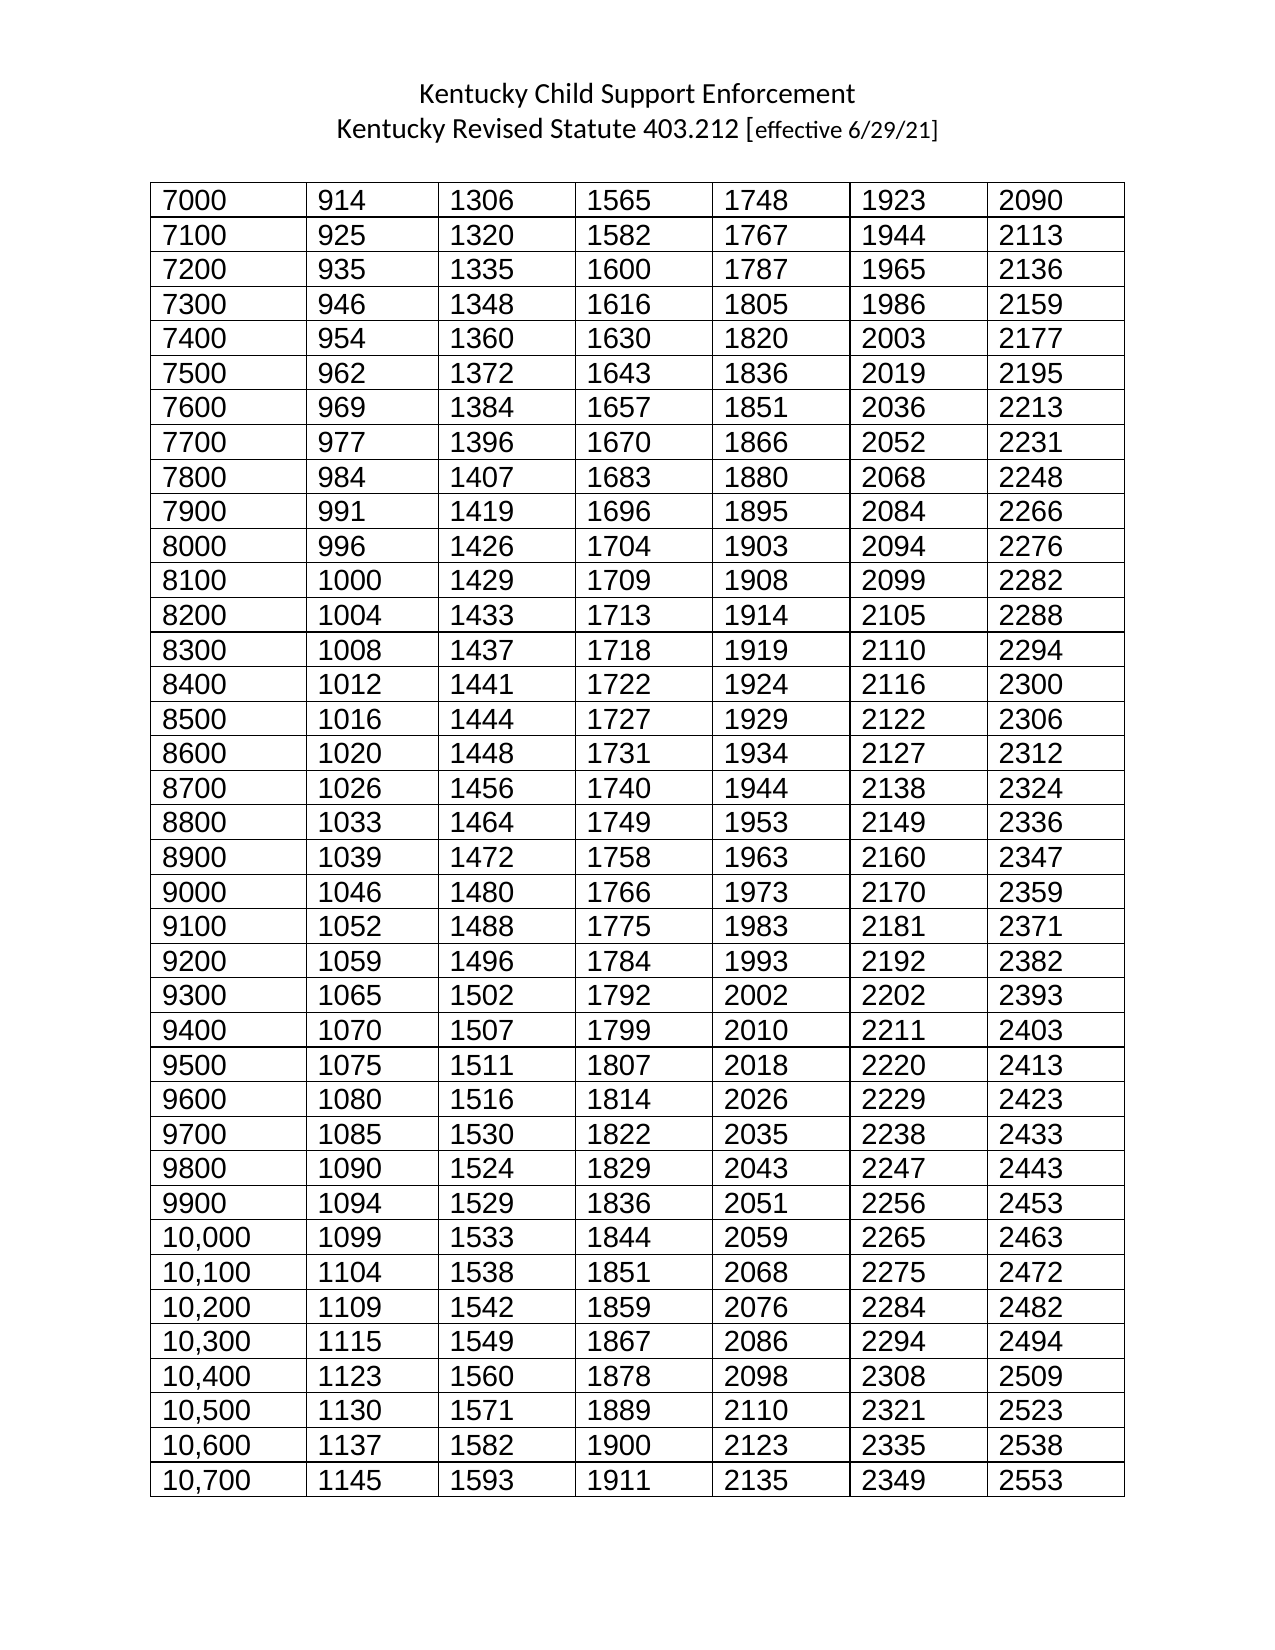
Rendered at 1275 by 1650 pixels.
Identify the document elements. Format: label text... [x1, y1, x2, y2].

table_cell 1571 [439, 1393, 575, 1427]
table_cell 7400 [151, 321, 306, 355]
table_cell 2059 [713, 1220, 849, 1254]
table_cell 7200 [151, 252, 306, 286]
table_cell 935 [307, 252, 438, 286]
table_cell 1704 [576, 529, 712, 562]
table_cell 2238 [851, 1117, 987, 1150]
table_cell 2068 [713, 1255, 849, 1288]
table_cell 2094 [851, 529, 987, 562]
table_cell 1464 [439, 805, 575, 839]
table_cell 1533 [439, 1220, 575, 1254]
table_cell 1740 [576, 771, 712, 804]
table_cell 1419 [439, 494, 575, 528]
table_cell 1384 [439, 390, 575, 424]
table_cell 2149 [851, 805, 987, 839]
table_cell 1480 [439, 875, 575, 908]
table_cell 1767 [713, 218, 849, 251]
table_cell 1944 [713, 771, 849, 804]
table_cell 2220 [851, 1048, 987, 1081]
table_cell 1836 [713, 356, 849, 389]
table_cell 1600 [576, 252, 712, 286]
table_cell 2266 [988, 494, 1124, 528]
table_cell 2213 [988, 390, 1124, 424]
table_cell 9500 [151, 1048, 306, 1081]
table_cell 2472 [988, 1255, 1124, 1288]
table_cell 1444 [439, 702, 575, 735]
table_cell 1866 [713, 425, 849, 458]
table_cell 2229 [851, 1082, 987, 1116]
table_cell 2294 [988, 633, 1124, 666]
table_cell 2195 [988, 356, 1124, 389]
table_cell 9200 [151, 944, 306, 977]
table_cell 2003 [851, 321, 987, 355]
table_cell 2116 [851, 667, 987, 701]
table_cell 1502 [439, 978, 575, 1012]
table_cell 954 [307, 321, 438, 355]
table_cell 10,500 [151, 1393, 306, 1427]
table_cell 1012 [307, 667, 438, 701]
table_cell 2018 [713, 1048, 849, 1081]
table_cell 7900 [151, 494, 306, 528]
table_cell 8600 [151, 736, 306, 770]
table_cell 1820 [713, 321, 849, 355]
table_cell 2300 [988, 667, 1124, 701]
table_cell 1090 [307, 1151, 438, 1185]
table_cell 2026 [713, 1082, 849, 1116]
table_cell 2076 [713, 1290, 849, 1323]
table_cell 2019 [851, 356, 987, 389]
table_cell 2127 [851, 736, 987, 770]
table_cell 8200 [151, 598, 306, 631]
table_cell 1456 [439, 771, 575, 804]
table_cell 2482 [988, 1290, 1124, 1323]
table_cell 2086 [713, 1324, 849, 1358]
table_cell 1934 [713, 736, 849, 770]
table_cell 2335 [851, 1428, 987, 1461]
table_cell 1895 [713, 494, 849, 528]
table_cell 10,300 [151, 1324, 306, 1358]
table_cell 1807 [576, 1048, 712, 1081]
table_cell 2247 [851, 1151, 987, 1185]
table_cell 1878 [576, 1359, 712, 1392]
table_cell 2265 [851, 1220, 987, 1254]
table_cell 1924 [713, 667, 849, 701]
table_cell 1593 [439, 1463, 575, 1496]
table_cell 10,400 [151, 1359, 306, 1392]
table_cell 2553 [988, 1463, 1124, 1496]
table_cell 1099 [307, 1220, 438, 1254]
table_cell 1488 [439, 909, 575, 943]
table_cell 2433 [988, 1117, 1124, 1150]
table_cell 1903 [713, 529, 849, 562]
table_cell 1530 [439, 1117, 575, 1150]
table_cell 1507 [439, 1013, 575, 1046]
table_cell 8500 [151, 702, 306, 735]
table_cell 1582 [439, 1428, 575, 1461]
table_cell 1722 [576, 667, 712, 701]
table_cell 2113 [988, 218, 1124, 251]
table_cell 2393 [988, 978, 1124, 1012]
table_cell 1306 [439, 183, 575, 216]
table_cell 1524 [439, 1151, 575, 1185]
table_cell 1731 [576, 736, 712, 770]
table_cell 2177 [988, 321, 1124, 355]
table_cell 2035 [713, 1117, 849, 1150]
table_cell 1814 [576, 1082, 712, 1116]
table_cell 1004 [307, 598, 438, 631]
table_cell 1137 [307, 1428, 438, 1461]
table_cell 9300 [151, 978, 306, 1012]
table_cell 1784 [576, 944, 712, 977]
table_cell 1560 [439, 1359, 575, 1392]
table_cell 925 [307, 218, 438, 251]
table_cell 1709 [576, 563, 712, 597]
table_cell 2110 [851, 633, 987, 666]
table_cell 7100 [151, 218, 306, 251]
table_cell 1900 [576, 1428, 712, 1461]
table_cell 991 [307, 494, 438, 528]
table_cell 2294 [851, 1324, 987, 1358]
table_cell 1799 [576, 1013, 712, 1046]
table_cell 2211 [851, 1013, 987, 1046]
table_cell 2538 [988, 1428, 1124, 1461]
table_cell 1851 [713, 390, 849, 424]
table_cell 2098 [713, 1359, 849, 1392]
table_cell 2010 [713, 1013, 849, 1046]
table_cell 2231 [988, 425, 1124, 458]
table_cell 1016 [307, 702, 438, 735]
table_cell 1039 [307, 840, 438, 873]
table_cell 1429 [439, 563, 575, 597]
table_cell 1630 [576, 321, 712, 355]
table_cell 1123 [307, 1359, 438, 1392]
table_cell 1775 [576, 909, 712, 943]
table_cell 1020 [307, 736, 438, 770]
table_cell 1115 [307, 1324, 438, 1358]
table_cell 8000 [151, 529, 306, 562]
table_cell 2382 [988, 944, 1124, 977]
table_cell 2321 [851, 1393, 987, 1427]
table_cell 2202 [851, 978, 987, 1012]
table_cell 1052 [307, 909, 438, 943]
table_cell 1963 [713, 840, 849, 873]
table_cell 1000 [307, 563, 438, 597]
table_cell 1529 [439, 1186, 575, 1219]
table_cell 2371 [988, 909, 1124, 943]
table_cell 1582 [576, 218, 712, 251]
table_cell 2136 [988, 252, 1124, 286]
table_cell 7500 [151, 356, 306, 389]
table_cell 2349 [851, 1463, 987, 1496]
table_cell 2413 [988, 1048, 1124, 1081]
table_cell 2306 [988, 702, 1124, 735]
table_cell 1094 [307, 1186, 438, 1219]
table_cell 1075 [307, 1048, 438, 1081]
table_cell 2135 [713, 1463, 849, 1496]
table_cell 2099 [851, 563, 987, 597]
table_cell 7300 [151, 287, 306, 320]
table_cell 2423 [988, 1082, 1124, 1116]
table_cell 1348 [439, 287, 575, 320]
table_cell 2105 [851, 598, 987, 631]
table_cell 1565 [576, 183, 712, 216]
table_cell 2052 [851, 425, 987, 458]
table_cell 1829 [576, 1151, 712, 1185]
table_cell 7800 [151, 460, 306, 493]
table_cell 1433 [439, 598, 575, 631]
table_cell 7000 [151, 183, 306, 216]
table_cell 1973 [713, 875, 849, 908]
table_cell 1360 [439, 321, 575, 355]
table_cell 2036 [851, 390, 987, 424]
table_cell 2138 [851, 771, 987, 804]
table_cell 1851 [576, 1255, 712, 1288]
table_cell 1727 [576, 702, 712, 735]
table_cell 1919 [713, 633, 849, 666]
table_cell 1085 [307, 1117, 438, 1150]
table_cell 1516 [439, 1082, 575, 1116]
table_cell 1109 [307, 1290, 438, 1323]
table_cell 8800 [151, 805, 306, 839]
table_cell 1145 [307, 1463, 438, 1496]
table_cell 996 [307, 529, 438, 562]
table_cell 1616 [576, 287, 712, 320]
table_cell 2110 [713, 1393, 849, 1427]
table_cell 1822 [576, 1117, 712, 1150]
table_cell 914 [307, 183, 438, 216]
table_cell 8400 [151, 667, 306, 701]
table_cell 1859 [576, 1290, 712, 1323]
table_cell 1965 [851, 252, 987, 286]
table_cell 1908 [713, 563, 849, 597]
table_cell 2275 [851, 1255, 987, 1288]
table_cell 1130 [307, 1393, 438, 1427]
table_cell 1944 [851, 218, 987, 251]
table_cell 8300 [151, 633, 306, 666]
table_cell 2160 [851, 840, 987, 873]
table_cell 1787 [713, 252, 849, 286]
table_cell 2256 [851, 1186, 987, 1219]
table_cell 2359 [988, 875, 1124, 908]
table_cell 2123 [713, 1428, 849, 1461]
table_cell 10,600 [151, 1428, 306, 1461]
table_cell 1549 [439, 1324, 575, 1358]
table_cell 2284 [851, 1290, 987, 1323]
table_cell 1983 [713, 909, 849, 943]
table_cell 1836 [576, 1186, 712, 1219]
table_cell 8100 [151, 563, 306, 597]
table_cell 1696 [576, 494, 712, 528]
table_cell 9000 [151, 875, 306, 908]
table_cell 9800 [151, 1151, 306, 1185]
table_cell 1542 [439, 1290, 575, 1323]
table_cell 2288 [988, 598, 1124, 631]
table_cell 9100 [151, 909, 306, 943]
table_cell 1889 [576, 1393, 712, 1427]
table_cell 2192 [851, 944, 987, 977]
table_cell 9700 [151, 1117, 306, 1150]
table_cell 2523 [988, 1393, 1124, 1427]
table_cell 2324 [988, 771, 1124, 804]
table_cell 1407 [439, 460, 575, 493]
table_cell 2312 [988, 736, 1124, 770]
table_cell 2181 [851, 909, 987, 943]
table_cell 7600 [151, 390, 306, 424]
table_cell 2159 [988, 287, 1124, 320]
table_cell 1070 [307, 1013, 438, 1046]
table_cell 1372 [439, 356, 575, 389]
table_cell 2170 [851, 875, 987, 908]
table_cell 1511 [439, 1048, 575, 1081]
table_cell 1059 [307, 944, 438, 977]
table_cell 977 [307, 425, 438, 458]
table_cell 1657 [576, 390, 712, 424]
table_cell 1670 [576, 425, 712, 458]
table_cell 2453 [988, 1186, 1124, 1219]
table_cell 2494 [988, 1324, 1124, 1358]
table_cell 2276 [988, 529, 1124, 562]
table_cell 2282 [988, 563, 1124, 597]
table_cell 1496 [439, 944, 575, 977]
table_cell 1766 [576, 875, 712, 908]
table_cell 1538 [439, 1255, 575, 1288]
table_cell 1080 [307, 1082, 438, 1116]
table_cell 1993 [713, 944, 849, 977]
table_cell 10,200 [151, 1290, 306, 1323]
table_cell 1911 [576, 1463, 712, 1496]
table_cell 1046 [307, 875, 438, 908]
table_cell 2068 [851, 460, 987, 493]
table_cell 1320 [439, 218, 575, 251]
table_cell 962 [307, 356, 438, 389]
table_cell 1749 [576, 805, 712, 839]
table_cell 1033 [307, 805, 438, 839]
table_cell 1929 [713, 702, 849, 735]
table_cell 2122 [851, 702, 987, 735]
table_cell 1683 [576, 460, 712, 493]
table_cell 1792 [576, 978, 712, 1012]
table_cell 1758 [576, 840, 712, 873]
table_cell 9600 [151, 1082, 306, 1116]
table_cell 1396 [439, 425, 575, 458]
table_cell 2336 [988, 805, 1124, 839]
table_cell 9900 [151, 1186, 306, 1219]
table_cell 2443 [988, 1151, 1124, 1185]
table_cell 1805 [713, 287, 849, 320]
table_cell 2043 [713, 1151, 849, 1185]
table_cell 10,000 [151, 1220, 306, 1254]
table_cell 1104 [307, 1255, 438, 1288]
table_cell 2248 [988, 460, 1124, 493]
table_cell 2002 [713, 978, 849, 1012]
table_cell 8700 [151, 771, 306, 804]
table_cell 1914 [713, 598, 849, 631]
table_cell 2347 [988, 840, 1124, 873]
table_cell 1713 [576, 598, 712, 631]
table_cell 2509 [988, 1359, 1124, 1392]
table_cell 984 [307, 460, 438, 493]
table_cell 1441 [439, 667, 575, 701]
table_cell 1026 [307, 771, 438, 804]
table_cell 2090 [988, 183, 1124, 216]
table_cell 2051 [713, 1186, 849, 1219]
table_cell 1953 [713, 805, 849, 839]
table_cell 1448 [439, 736, 575, 770]
table_cell 2403 [988, 1013, 1124, 1046]
table_cell 1844 [576, 1220, 712, 1254]
table_cell 969 [307, 390, 438, 424]
table_cell 2084 [851, 494, 987, 528]
table_cell 7700 [151, 425, 306, 458]
table_cell 1748 [713, 183, 849, 216]
table_cell 946 [307, 287, 438, 320]
table_cell 1643 [576, 356, 712, 389]
table_cell 10,100 [151, 1255, 306, 1288]
table_cell 1426 [439, 529, 575, 562]
table_cell 1986 [851, 287, 987, 320]
table_cell 1437 [439, 633, 575, 666]
table_cell 1880 [713, 460, 849, 493]
table_cell 1008 [307, 633, 438, 666]
table_cell 10,700 [151, 1463, 306, 1496]
table_cell 9400 [151, 1013, 306, 1046]
table_cell 1335 [439, 252, 575, 286]
table_cell 1718 [576, 633, 712, 666]
table_cell 1065 [307, 978, 438, 1012]
table_cell 1472 [439, 840, 575, 873]
table_cell 1923 [851, 183, 987, 216]
table_cell 8900 [151, 840, 306, 873]
table_cell 2463 [988, 1220, 1124, 1254]
table_cell 2308 [851, 1359, 987, 1392]
table_cell 1867 [576, 1324, 712, 1358]
